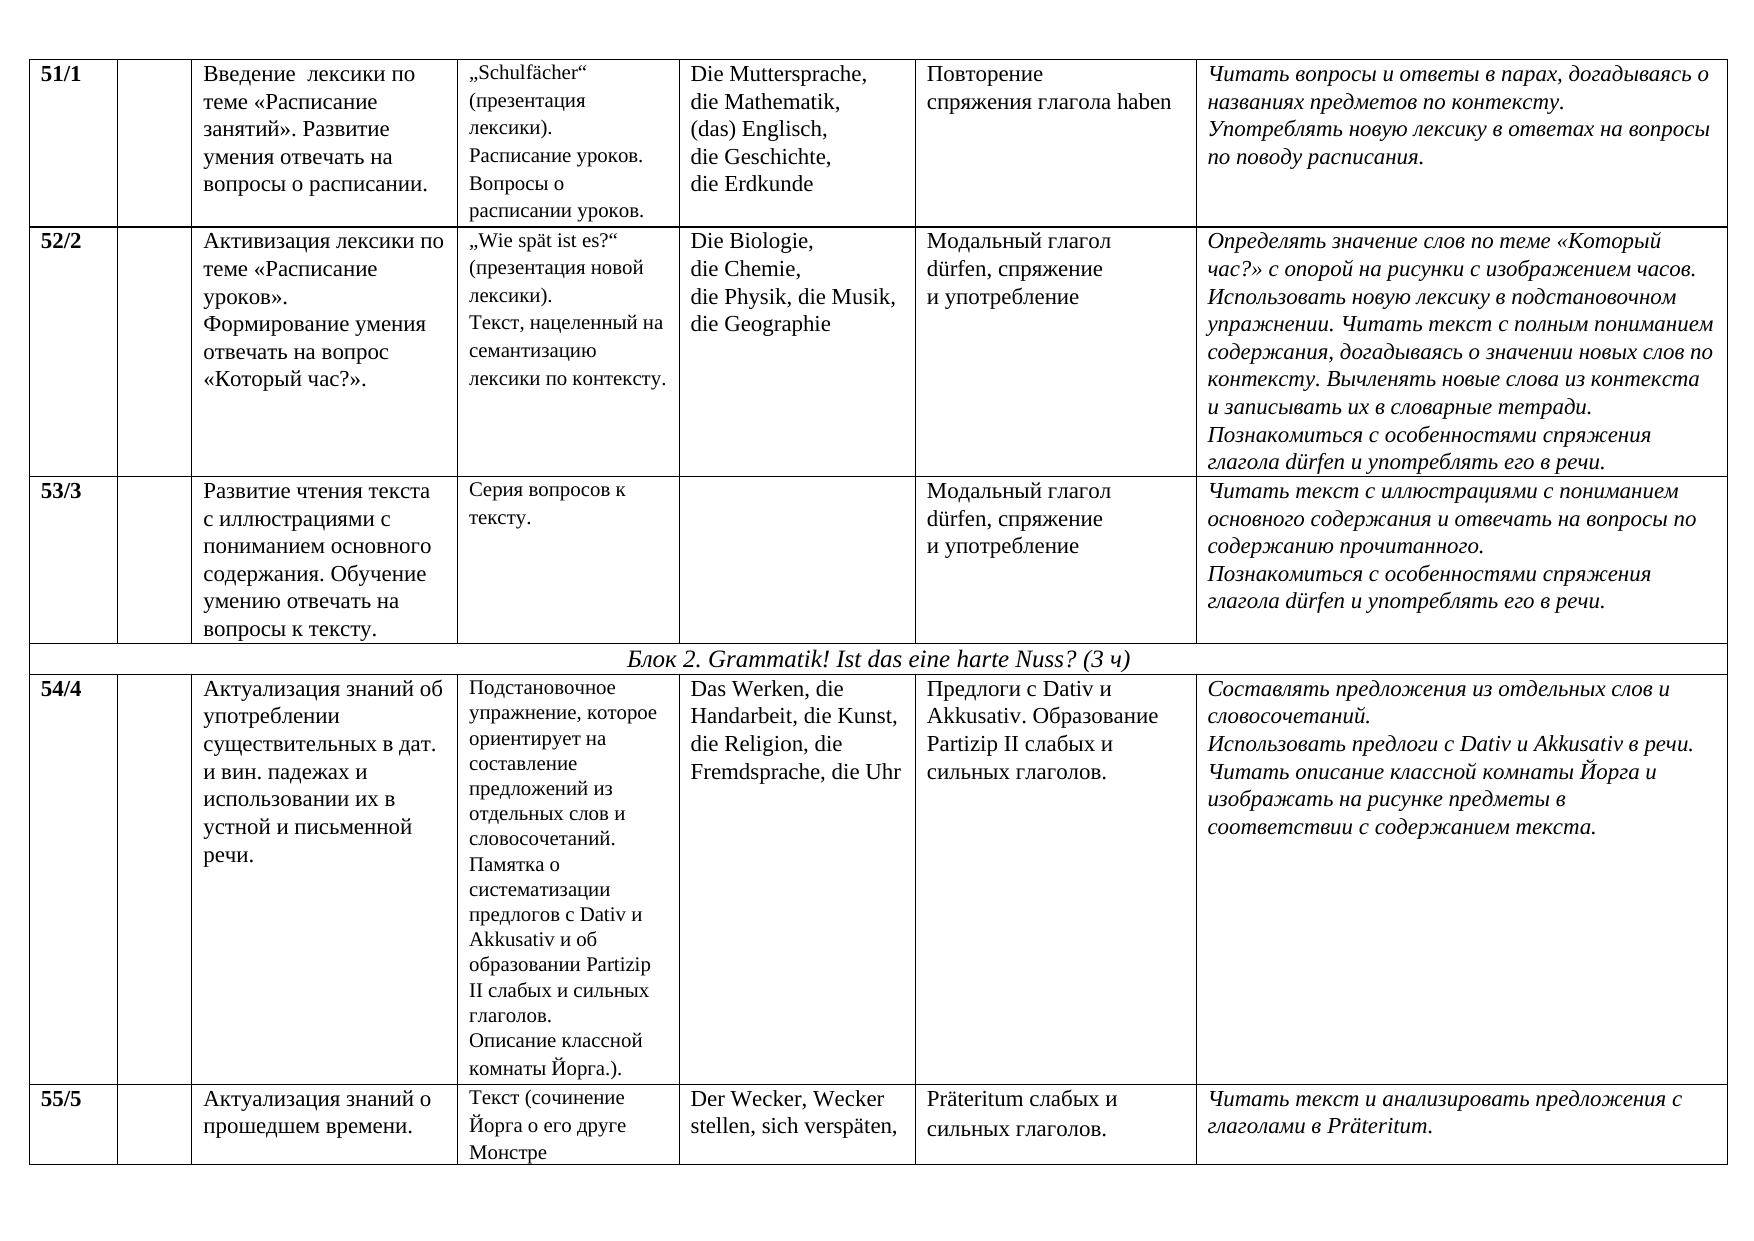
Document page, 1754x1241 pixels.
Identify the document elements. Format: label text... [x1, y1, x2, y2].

table_cell Определять значение слов по теме «Который час?» с опорой на рисунки с изображением часов. Использовать новую лексику в подстановочном упражнении. Читать текст с полным пониманием содержания, догадываясь о значении новых слов по контексту. Вычленять новые слова из контекста и записывать их в словарные тетради. Познакомиться с особенностями спряжения глагола dürfen и употреблять его в речи. [1197, 228, 1727, 476]
table_cell Die Muttersprache, die Mathematik, (das) Englisch, die Geschichte, die Erdkunde [680, 60, 915, 226]
table_cell Читать вопросы и ответы в парах, догадываясь о названиях предметов по контексту. Употреблять новую лексику в ответах на вопросы по поводу расписания. [1197, 60, 1727, 226]
table_cell Развитие чтения текста с иллюстрациями с пониманием основного содержания. Обучение умению отвечать на вопросы к тексту. [192, 477, 457, 643]
table_cell [118, 60, 191, 226]
table_cell Das Werken, die Handarbeit, die Kunst, die Religion, die Fremdsprache, die Uhr [680, 675, 915, 1084]
table_cell Подстановочное упражнение, которое ориентирует на составление предложений из отдельных слов и словосочетаний. Памятка о систематизации предлогов с Dativ и Akkusativ и об образовании Partizip II слабых и сильных глаголов. Описание классной комнаты Йорга.). [458, 675, 679, 1084]
table_cell [118, 1085, 191, 1164]
table_cell „Wie spät ist es?“ (презентация новой лексики). Текст, нацеленный на семантизацию лексики по контексту. [458, 228, 679, 476]
table_cell Серия вопросов к тексту. [458, 477, 679, 643]
table_cell Читать текст с иллюстрациями с пониманием основного содержания и отвечать на вопросы по содержанию прочитанного. Познакомиться с особенностями спряжения глагола dürfen и употреблять его в речи. [1197, 477, 1727, 643]
table_cell [118, 228, 191, 476]
table_cell Актуализация знаний об употреблении существительных в дат. и вин. падежах и использовании их в устной и письменной речи. [192, 675, 457, 1084]
table_cell „Schulfächer“ (презентация лексики). Расписание уроков. Вопросы о расписании уроков. [458, 60, 679, 226]
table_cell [680, 1085, 915, 1164]
table_cell 54/4 [30, 675, 117, 1084]
table_cell Модальный глагол dürfen, спряжение и употребление [916, 228, 1196, 476]
table_cell Введение лексики по теме «Расписание занятий». Развитие умения отвечать на вопросы о расписании. [192, 60, 457, 226]
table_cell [458, 1085, 679, 1164]
table_cell [118, 675, 191, 1084]
table_cell Die Biologie, die Chemie, die Physik, die Musik, die Geographie [680, 228, 915, 476]
table_cell Модальный глагол dürfen, спряжение и употребление [916, 477, 1196, 643]
table_cell Повторение спряжения глагола haben [916, 60, 1196, 226]
table_cell 52/2 [30, 228, 117, 476]
table_cell Блок 2. Grammatik! Ist das eine harte Nuss? (3 ч) [30, 644, 1727, 674]
table_cell Составлять предложения из отдельных слов и словосочетаний. Использовать предлоги с Dativ и Akkusativ в речи. Читать описание классной комнаты Йорга и изображать на рисунке предметы в соответствии с содержанием текста. [1197, 675, 1727, 1084]
table_cell [118, 477, 191, 643]
table_cell 53/3 [30, 477, 117, 643]
table_cell 51/1 [30, 60, 117, 226]
table_cell Активизация лексики по теме «Расписание уроков». Формирование умения отвечать на вопрос «Который час?». [192, 228, 457, 476]
table_cell Предлоги с Dativ и Akkusativ. Образование Partizip II слабых и сильных глаголов. [916, 675, 1196, 1084]
table_cell 55/5 [30, 1085, 117, 1164]
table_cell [192, 1085, 457, 1164]
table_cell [916, 1085, 1196, 1164]
table_cell [680, 477, 915, 643]
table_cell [1197, 1085, 1727, 1164]
